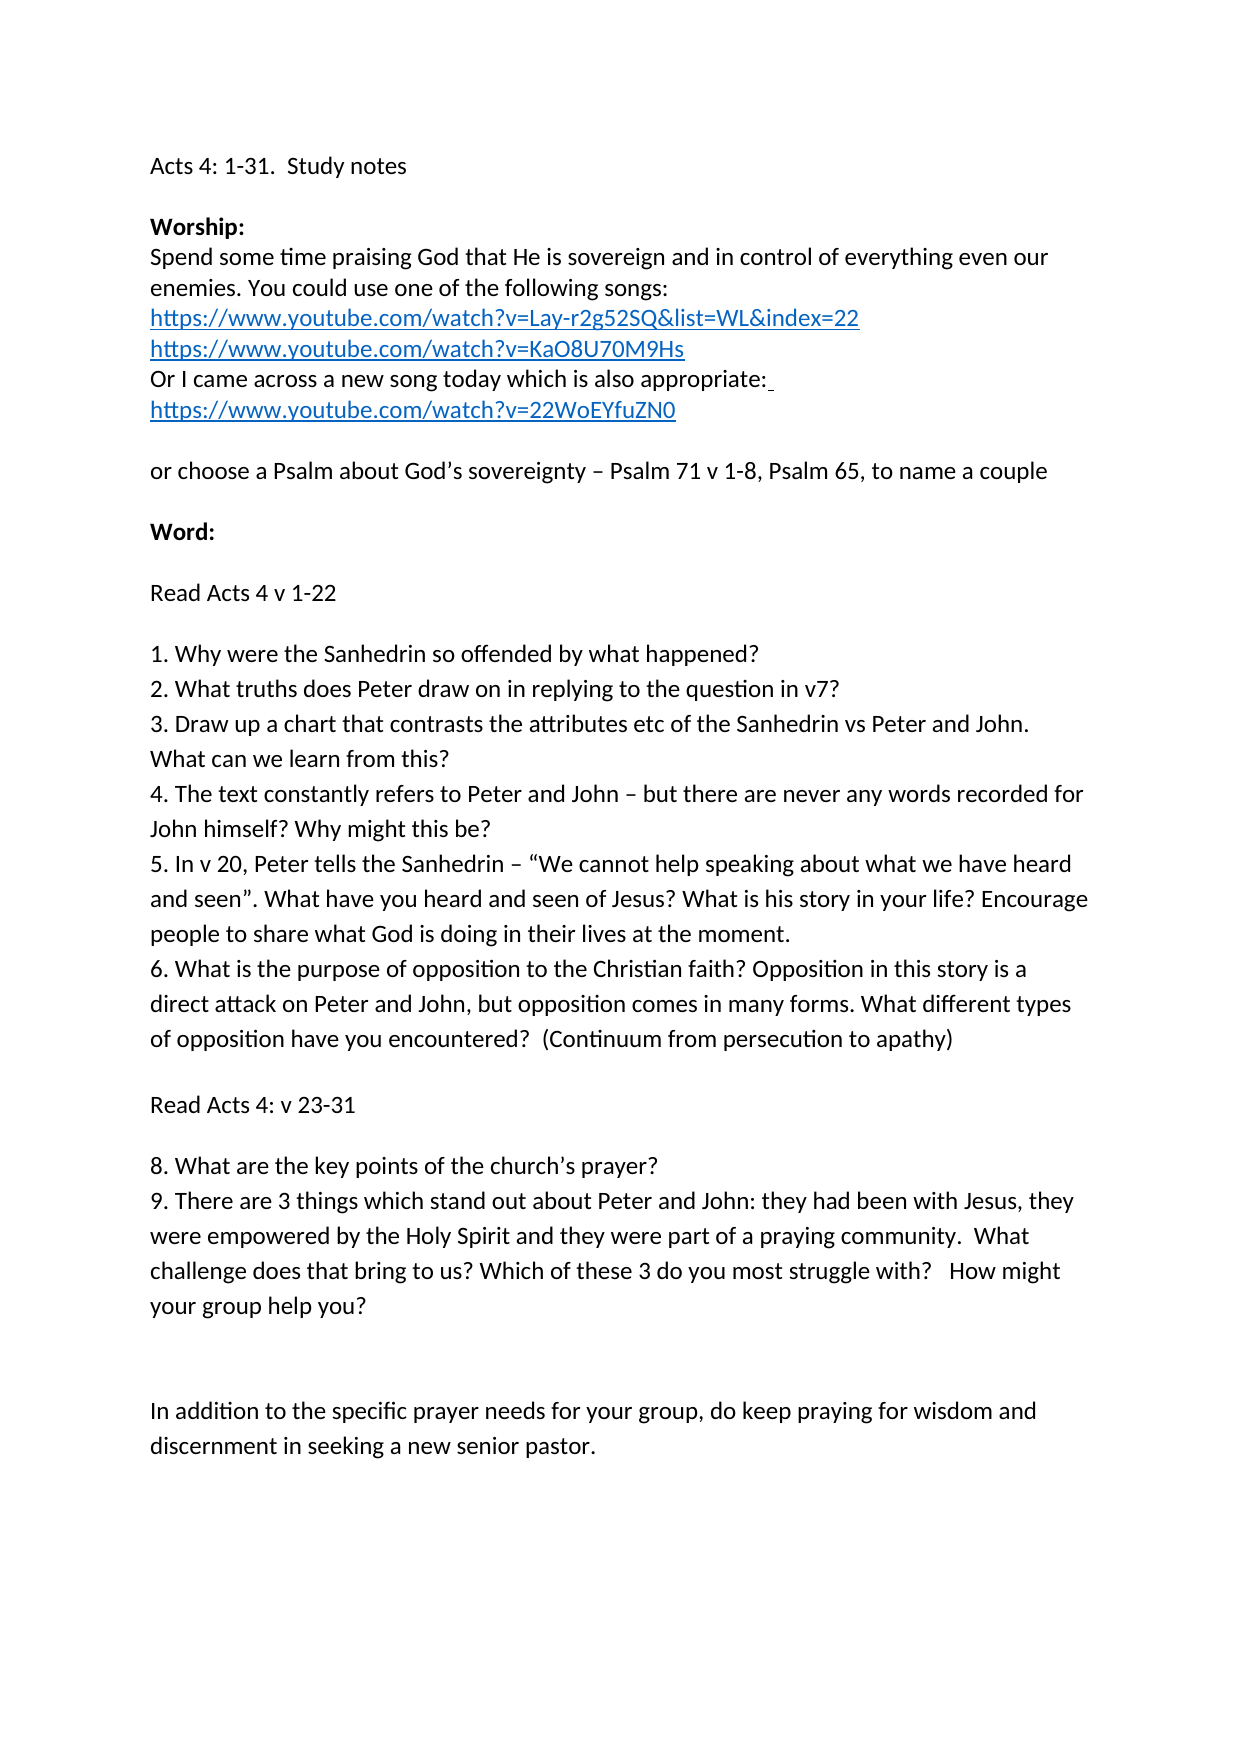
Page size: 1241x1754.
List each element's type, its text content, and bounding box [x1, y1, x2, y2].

text 2. What truths does Peter draw on in replying to the question in v7? [150, 673, 1090, 704]
text Word: [150, 516, 1090, 547]
text 8. What are the key points of the church’s prayer? [150, 1150, 1090, 1180]
text Worship: [150, 211, 1090, 242]
text 1. Why were the Sanhedrin so offended by what happened? [150, 638, 1090, 669]
text https://www.youtube.com/watch?v=Lay-r2g52SQ&list=WL&index=22 [150, 303, 1090, 333]
text In addition to the specific prayer needs for your group, do keep praying for wisdom and discernment in seeking a new senior pastor. [150, 1395, 1090, 1460]
text 9. There are 3 things which stand out about Peter and John: they had been with Jesus, they were empowered by the Holy Spirit and they were part of a praying community. What challenge does that bring to us? Which of these 3 do you most struggle with? How might your group help you? [150, 1185, 1090, 1320]
text 3. Draw up a chart that contrasts the attributes etc of the Sanhedrin vs Peter and John. What can we learn from this? [150, 708, 1090, 774]
text Read Acts 4: v 23-31 [150, 1089, 1090, 1119]
text or choose a Psalm about God’s sovereignty – Psalm 71 v 1-8, Psalm 65, to name a couple [150, 455, 1090, 486]
text Or I came across a new song today which is also appropriate: https://www.youtube.com/watch?v=22WoEYfuZN0 [150, 364, 1090, 425]
text Acts 4: 1-31. Study notes [150, 150, 1090, 181]
text 5. In v 20, Peter tells the Sanhedrin – “We cannot help speaking about what we have heard and seen”. What have you heard and seen of Jesus? What is his story in your life? Encourage people to share what God is doing in their lives at the moment. [150, 848, 1090, 949]
text 6. What is the purpose of opposition to the Christian faith? Opposition in this story is a direct attack on Peter and John, but opposition comes in many forms. What different types of opposition have you encountered? (Continuum from persecution to apathy) [150, 953, 1090, 1054]
text 4. The text constantly refers to Peter and John – but there are never any words recorded for John himself? Why might this be? [150, 778, 1090, 844]
text Spend some time praising God that He is sovereign and in control of everything even our enemies. You could use one of the following songs: [150, 242, 1090, 303]
text https://www.youtube.com/watch?v=KaO8U70M9Hs [150, 333, 1090, 364]
text Read Acts 4 v 1-22 [150, 577, 1090, 608]
